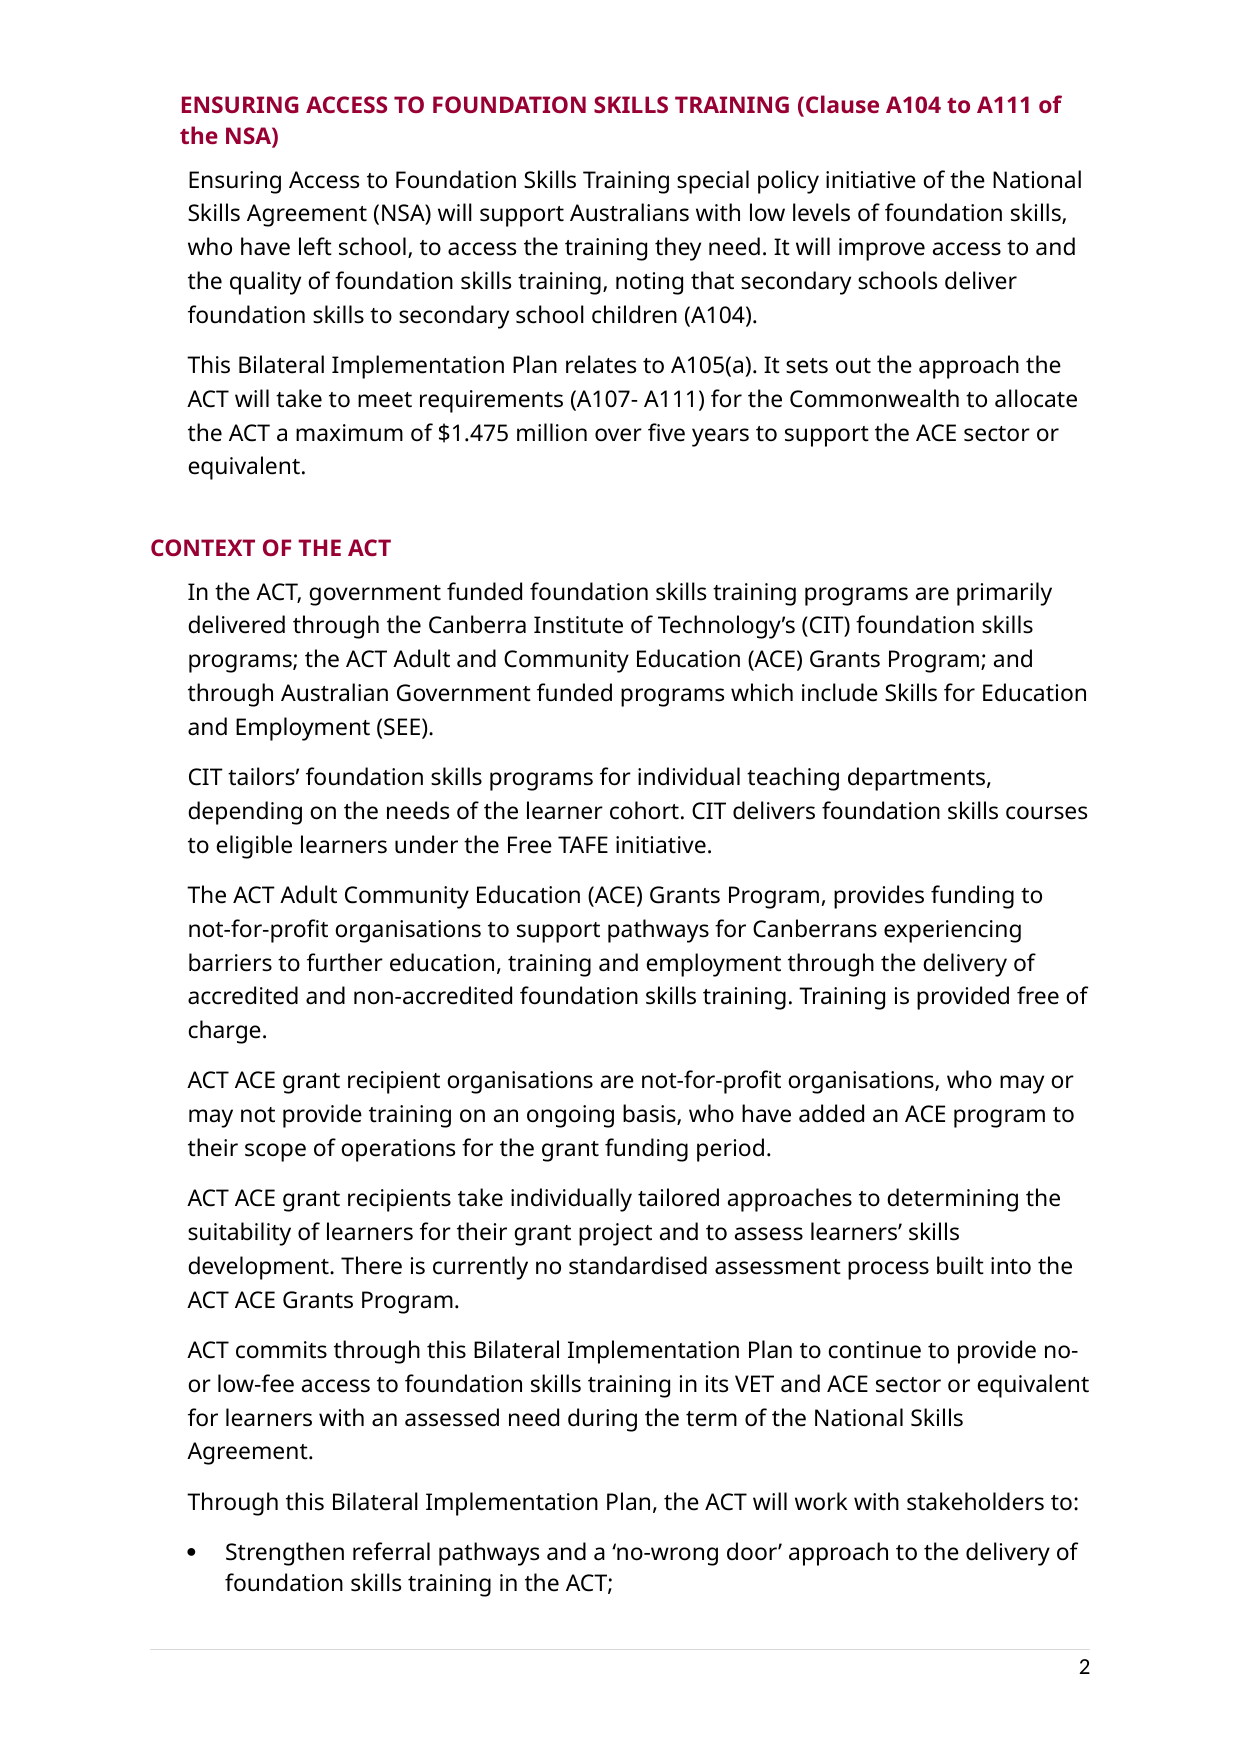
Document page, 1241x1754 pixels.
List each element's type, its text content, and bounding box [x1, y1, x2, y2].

list Strengthen referral pathways and a ‘no-wrong door’ approach to the delivery of foundation skills training in the ACT; [187, 1536, 1090, 1599]
text CIT tailors’ foundation skills programs for individual teaching departments, depending on the needs of the learner cohort. CIT delivers foundation skills courses to eligible learners under the Free TAFE initiative. [187, 761, 1090, 860]
text ACT ACE grant recipients take individually tailored approaches to determining the suitability of learners for their grant project and to assess learners’ skills development. There is currently no standardised assessment process built into the ACT ACE Grants Program. [187, 1182, 1090, 1315]
text In the ACT, government funded foundation skills training programs are primarily delivered through the Canberra Institute of Technology’s (CIT) foundation skills programs; the ACT Adult and Community Education (ACE) Grants Program; and through Australian Government funded programs which include Skills for Education and Employment (SEE). [187, 576, 1090, 742]
text ACT commits through this Bilateral Implementation Plan to continue to provide no- or low-fee access to foundation skills training in its VET and ACE sector or equivalent for learners with an assessed need during the term of the National Skills Agreement. [187, 1334, 1090, 1467]
text The ACT Adult Community Education (ACE) Grants Program, provides funding to not-for-profit organisations to support pathways for Canberrans experiencing barriers to further education, training and employment through the delivery of accredited and non-accredited foundation skills training. Training is provided free of charge. [187, 879, 1090, 1045]
text ACT ACE grant recipient organisations are not-for-profit organisations, who may or may not provide training on an ongoing basis, who have added an ACE program to their scope of operations for the grant funding period. [187, 1064, 1090, 1163]
text Through this Bilateral Implementation Plan, the ACT will work with stakeholders to: [187, 1486, 1090, 1517]
text Ensuring Access to Foundation Skills Training special policy initiative of the National Skills Agreement (NSA) will support Australians with low levels of foundation skills, who have left school, to access the training they need. It will improve access to and the quality of foundation skills training, noting that secondary schools deliver foundation skills to secondary school children (A104). [187, 164, 1090, 330]
list context of the act [150, 532, 1090, 563]
list ENSURING ACCESS TO FOUNDATION SKILLS TRAINING (Clause A104 to A111 of the NSA) [179, 89, 1090, 151]
text This Bilateral Implementation Plan relates to A105(a). It sets out the approach the ACT will take to meet requirements (A107- A111) for the Commonwealth to allocate the ACT a maximum of $1.475 million over five years to support the ACE sector or equivalent. [187, 349, 1090, 482]
